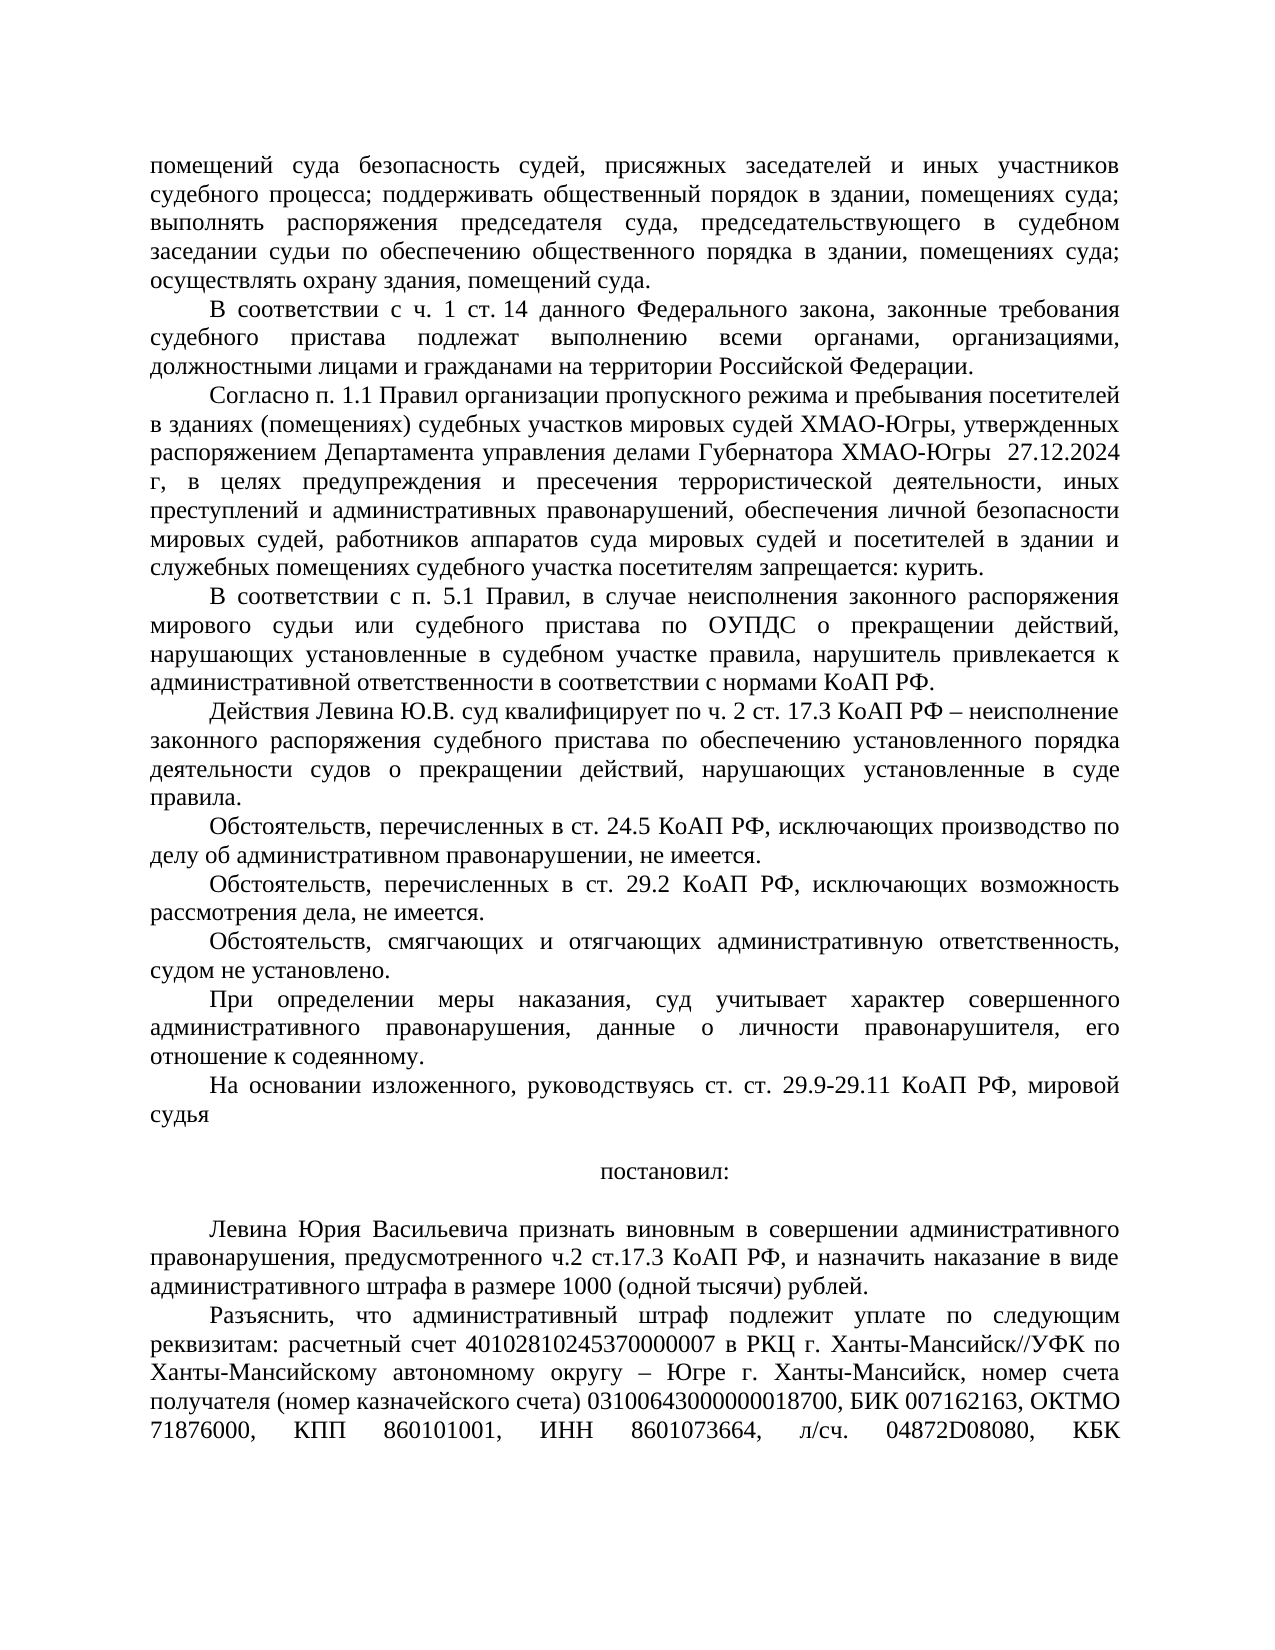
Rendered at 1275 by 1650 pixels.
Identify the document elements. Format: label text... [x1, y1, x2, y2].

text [150, 150, 1121, 294]
text На основании изложенного, руководствуясь ст. ст. 29.9-29.11 КоАП РФ, мировой судья [150, 1070, 1121, 1127]
text Обстоятельств, смягчающих и отягчающих административную ответственность, судом не установлено. [150, 926, 1121, 984]
text Левина Юрия Васильевича признать виновным в совершении административного правонарушения, предусмотренного ч.2 ст.17.3 КоАП РФ, и назначить наказание в виде административного штрафа в размере 1000 (одной тысячи) рублей. [150, 1214, 1121, 1300]
text В соответствии с ч. 1 ст. 14 данного Федерального закона, законные требования судебного пристава подлежат выполнению всеми органами, организациями, должностными лицами и гражданами на территории Российской Федерации. [150, 294, 1121, 380]
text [150, 1300, 1121, 1444]
text В соответствии с п. 5.1 Правил, в случае неисполнения законного распоряжения мирового судьи или судебного пристава по ОУПДС о прекращении действий, нарушающих установленные в судебном участке правила, нарушитель привлекается к административной ответственности в соответствии с нормами КоАП РФ. [150, 581, 1121, 696]
text постановил: [150, 1156, 1121, 1185]
text Действия Левина Ю.В. суд квалифицирует по ч. 2 ст. 17.3 КоАП РФ – неисполнение законного распоряжения судебного пристава по обеспечению установленного порядка деятельности судов о прекращении действий, нарушающих установленные в суде правила. [150, 696, 1121, 811]
text Обстоятельств, перечисленных в ст. 29.2 КоАП РФ, исключающих возможность рассмотрения дела, не имеется. [150, 869, 1121, 926]
text Согласно п. 1.1 Правил организации пропускного режима и пребывания посетителей в зданиях (помещениях) судебных участков мировых судей ХМАО-Югры, утвержденных распоряжением Департамента управления делами Губернатора ХМАО-Югры 27.12.2024 г, в целях предупреждения и пресечения террористической деятельности, иных преступлений и административных правонарушений, обеспечения личной безопасности мировых судей, работников аппаратов суда мировых судей и посетителей в здании и служебных помещениях судебного участка посетителям запрещается: курить. [150, 380, 1121, 581]
text При определении меры наказания, суд учитывает характер совершенного административного правонарушения, данные о личности правонарушителя, его отношение к содеянному. [150, 984, 1121, 1070]
text Обстоятельств, перечисленных в ст. 24.5 КоАП РФ, исключающих производство по делу об административном правонарушении, не имеется. [150, 811, 1121, 869]
